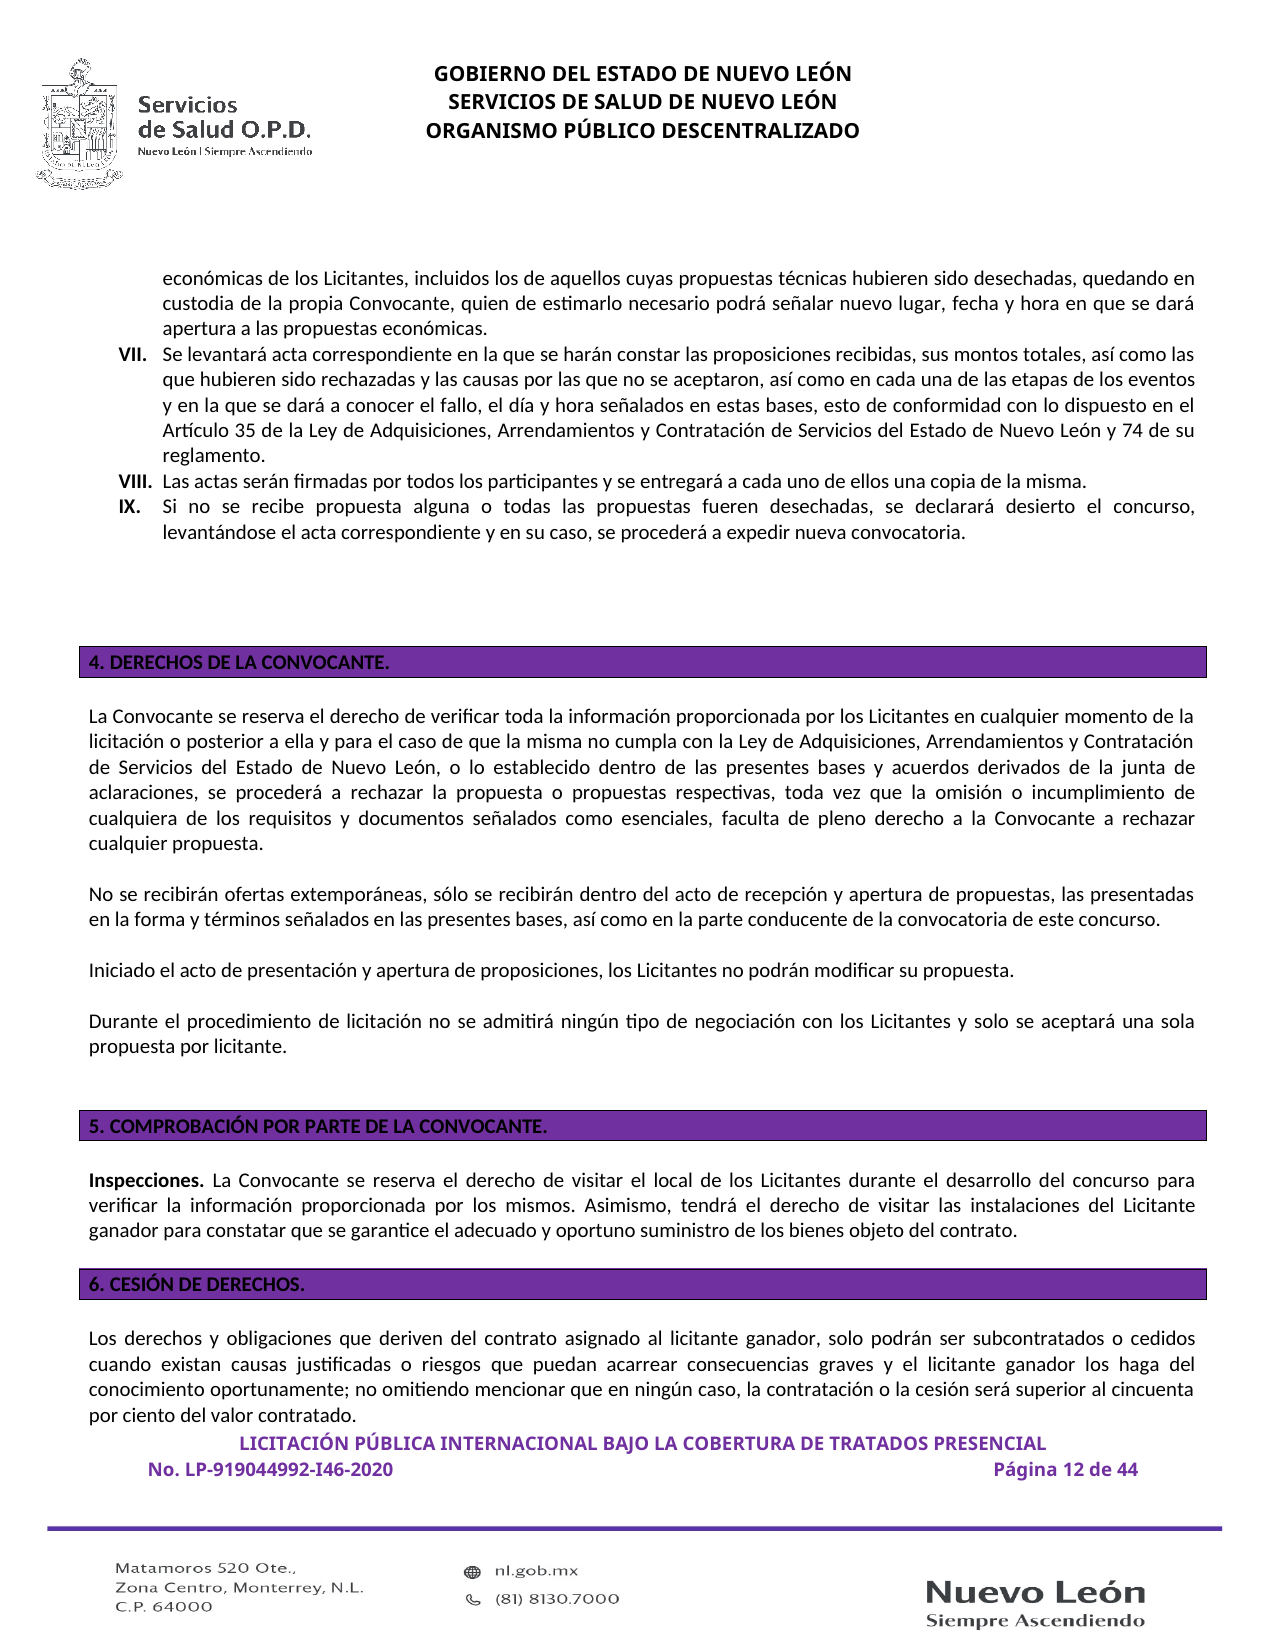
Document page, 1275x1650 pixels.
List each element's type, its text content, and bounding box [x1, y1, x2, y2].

text 4. DERECHOS DE LA CONVOCANTE. [80, 647, 1206, 677]
list Las actas serán firmadas por todos los participantes y se entregará a cada uno de ellos una copia de la misma. [118, 468, 1197, 493]
picture [1, 1, 347, 246]
text No se recibirán ofertas extemporáneas, sólo se recibirán dentro del acto de recepción y apertura de propuestas, las presentadas en la forma y términos señalados en las presentes bases, así como en la parte conducente de la convocatoria de este concurso. [89, 881, 1197, 932]
text 5. COMPROBACIÓN POR PARTE DE LA CONVOCANTE. [80, 1111, 1206, 1140]
text Iniciado el acto de presentación y apertura de proposiciones, los Licitantes no podrán modificar su propuesta. [89, 957, 1197, 983]
list Si no se recibe propuesta alguna o todas las propuestas fueren desechadas, se declarará desierto el concurso, levantándose el acta correspondiente y en su caso, se procederá a expedir nueva convocatoria. [118, 493, 1197, 544]
list Se levantará acta correspondiente en la que se harán constar las proposiciones recibidas, sus montos totales, así como las que hubieren sido rechazadas y las causas por las que no se aceptaron, así como en cada una de las etapas de los eventos y en la que se dará a conocer el fallo, el día y hora señalados en estas bases, esto de conformidad con lo dispuesto en el Artículo 35 de la Ley de Adquisiciones, Arrendamientos y Contratación de Servicios del Estado de Nuevo León y 74 de su reglamento. [118, 341, 1197, 468]
text Inspecciones. La Convocante se reserva el derecho de visitar el local de los Licitantes durante el desarrollo del concurso para verificar la información proporcionada por los mismos. Asimismo, tendrá el derecho de visitar las instalaciones del Licitante ganador para constatar que se garantice el adecuado y oportuno suministro de los bienes objeto del contrato. [89, 1167, 1197, 1243]
picture [42, 1521, 1223, 1637]
text La Convocante se reserva el derecho de verificar toda la información proporcionada por los Licitantes en cualquier momento de la licitación o posterior a ella y para el caso de que la misma no cumpla con la Ley de Adquisiciones, Arrendamientos y Contratación de Servicios del Estado de Nuevo León, o lo establecido dentro de las presentes bases y acuerdos derivados de la junta de aclaraciones, se procederá a rechazar la propuesta o propuestas respectivas, toda vez que la omisión o incumplimiento de cualquiera de los requisitos y documentos señalados como esenciales, faculta de pleno derecho a la Convocante a rechazar cualquier propuesta. [89, 703, 1197, 856]
text Durante el procedimiento de licitación no se admitirá ningún tipo de negociación con los Licitantes y solo se aceptará una sola propuesta por licitante. [89, 1008, 1197, 1059]
text Los derechos y obligaciones que deriven del contrato asignado al licitante ganador, solo podrán ser subcontratados o cedidos cuando existan causas justificadas o riesgos que puedan acarrear consecuencias graves y el licitante ganador los haga del conocimiento oportunamente; no omitiendo mencionar que en ningún caso, la contratación o la cesión será superior al cincuenta por ciento del valor contratado. [89, 1326, 1197, 1427]
text 6. CESIÓN DE DERECHOS. [80, 1270, 1206, 1299]
